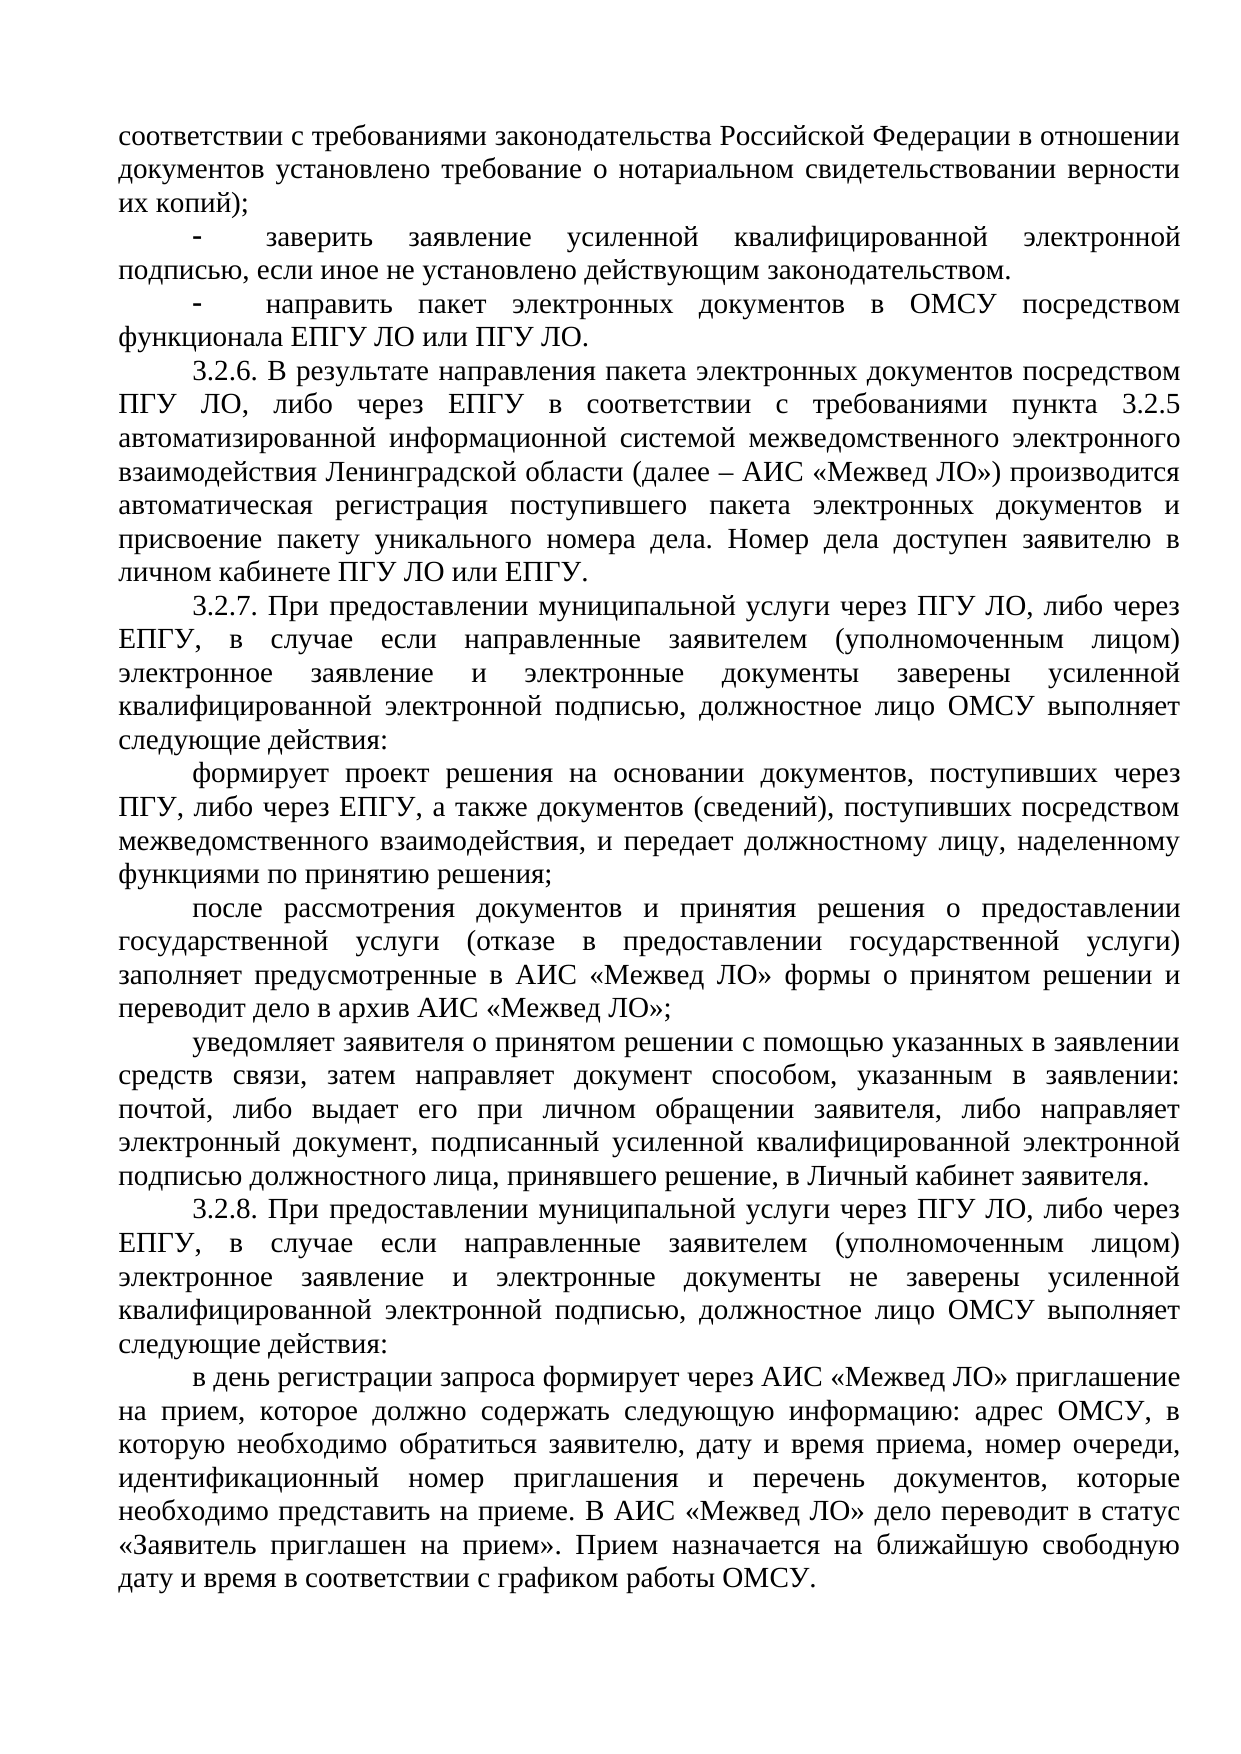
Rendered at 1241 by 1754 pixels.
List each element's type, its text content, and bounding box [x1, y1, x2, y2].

list направить пакет электронных документов в ОМСУ посредством функционала ЕПГУ ЛО или ПГУ ЛО. [118, 286, 1181, 353]
text 3.2.6. В результате направления пакета электронных документов посредством ПГУ ЛО, либо через ЕПГУ в соответствии с требованиями пункта 3.2.5 автоматизированной информационной системой межведомственного электронного взаимодействия Ленинградской области (далее – АИС «Межвед ЛО») производится автоматическая регистрация поступившего пакета электронных документов и присвоение пакету уникального номера дела. Номер дела доступен заявителю в личном кабинете ПГУ ЛО или ЕПГУ. [118, 353, 1181, 588]
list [118, 118, 1181, 219]
list заверить заявление усиленной квалифицированной электронной подписью, если иное не установлено действующим законодательством. [118, 219, 1181, 286]
text 3.2.8. При предоставлении муниципальной услуги через ПГУ ЛО, либо через ЕПГУ, в случае если направленные заявителем (уполномоченным лицом) электронное заявление и электронные документы не заверены усиленной квалифицированной электронной подписью, должностное лицо ОМСУ выполняет следующие действия: [118, 1192, 1181, 1359]
text после рассмотрения документов и принятия решения о предоставлении государственной услуги (отказе в предоставлении государственной услуги) заполняет предусмотренные в АИС «Межвед ЛО» формы о принятом решении и переводит дело в архив АИС «Межвед ЛО»; [118, 890, 1181, 1024]
text формирует проект решения на основании документов, поступивших через ПГУ, либо через ЕПГУ, а также документов (сведений), поступивших посредством межведомственного взаимодействия, и передает должностному лицу, наделенному функциями по принятию решения; [118, 756, 1181, 890]
text в день регистрации запроса формирует через АИС «Межвед ЛО» приглашение на прием, которое должно содержать следующую информацию: адрес ОМСУ, в которую необходимо обратиться заявителю, дату и время приема, номер очереди, идентификационный номер приглашения и перечень документов, которые необходимо представить на приеме. В АИС «Межвед ЛО» дело переводит в статус «Заявитель приглашен на прием». Прием назначается на ближайшую свободную дату и время в соответствии с графиком работы ОМСУ. [118, 1359, 1181, 1594]
text 3.2.7. При предоставлении муниципальной услуги через ПГУ ЛО, либо через ЕПГУ, в случае если направленные заявителем (уполномоченным лицом) электронное заявление и электронные документы заверены усиленной квалифицированной электронной подписью, должностное лицо ОМСУ выполняет следующие действия: [118, 588, 1181, 756]
text уведомляет заявителя о принятом решении с помощью указанных в заявлении средств связи, затем направляет документ способом, указанным в заявлении: почтой, либо выдает его при личном обращении заявителя, либо направляет электронный документ, подписанный усиленной квалифицированной электронной подписью должностного лица, принявшего решение, в Личный кабинет заявителя. [118, 1024, 1181, 1192]
